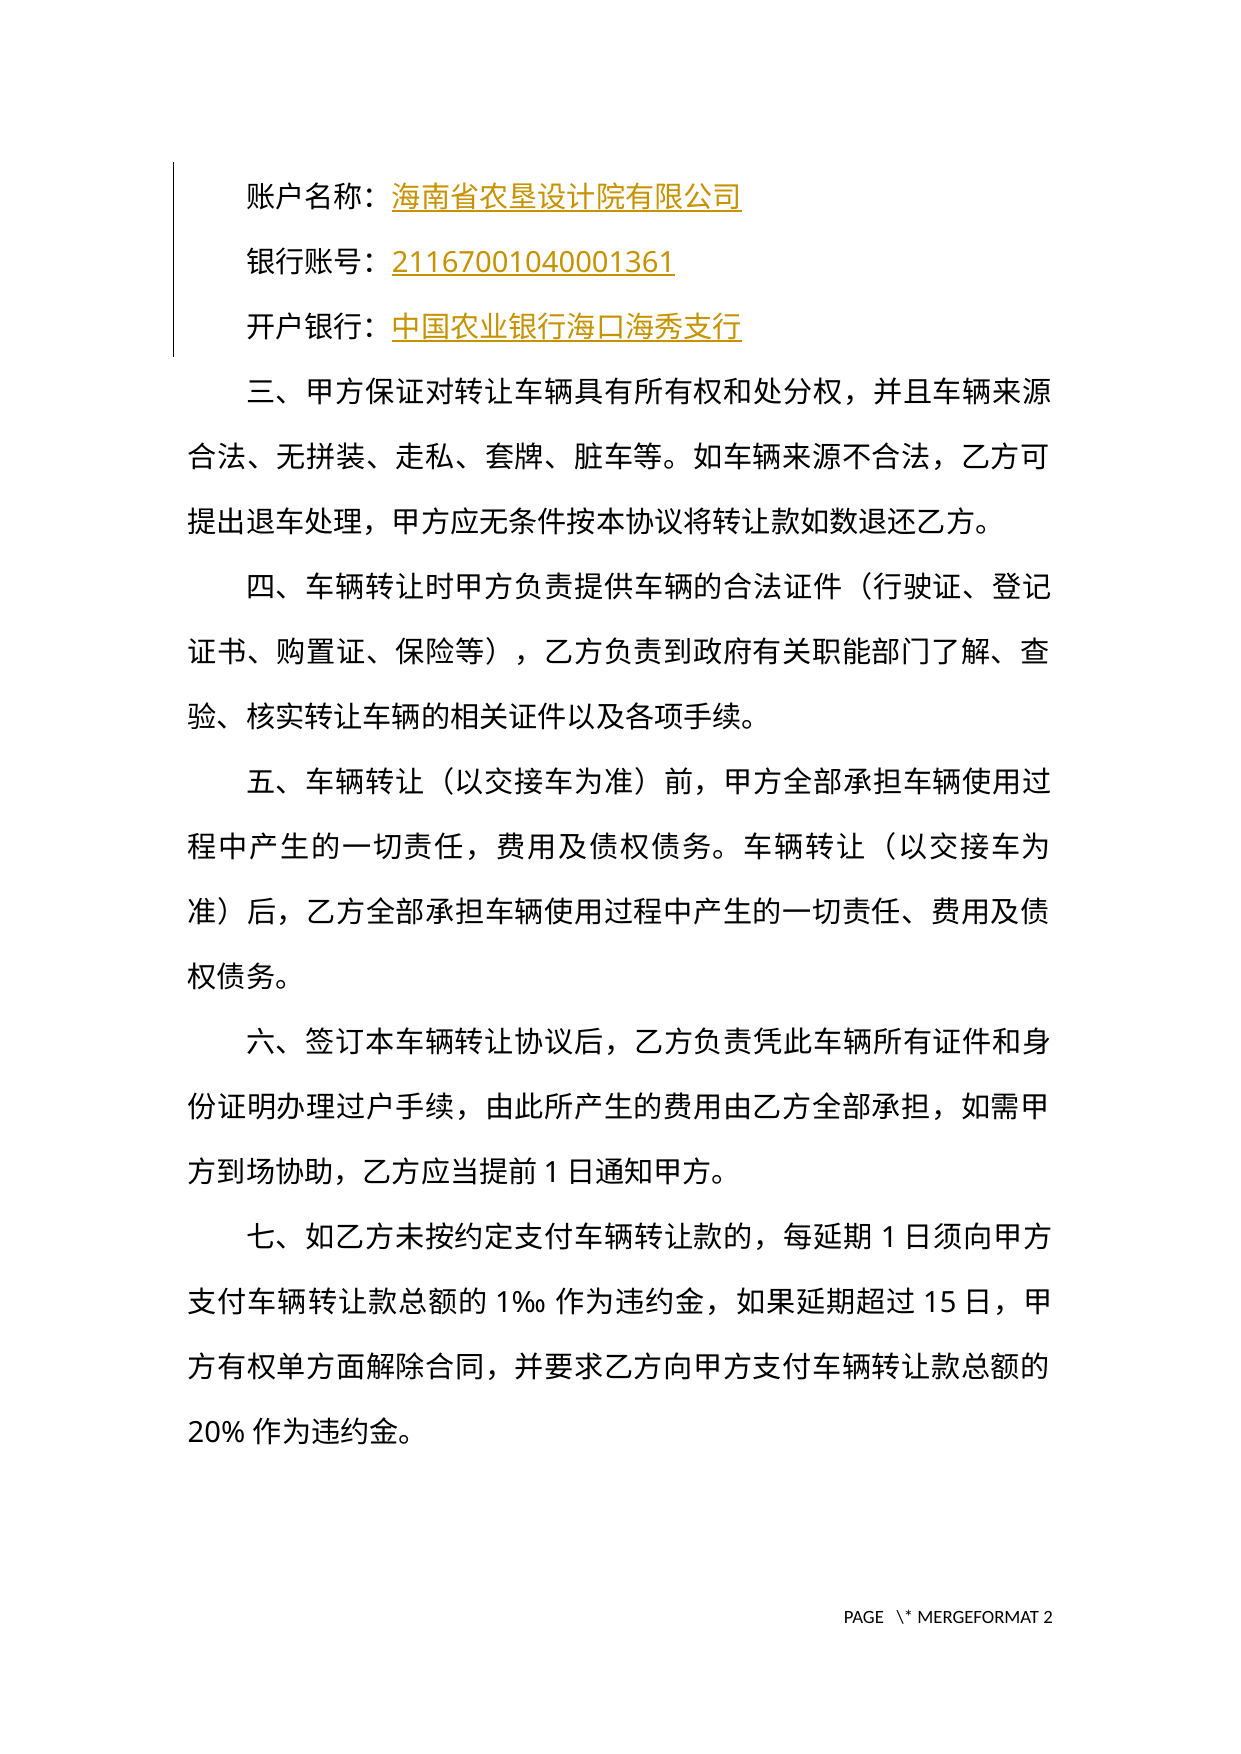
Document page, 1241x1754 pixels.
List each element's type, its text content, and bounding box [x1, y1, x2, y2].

text 六、签订本车辆转让协议后，乙方负责凭此车辆所有证件和身份证明办理过户手续，由此所产生的费用由乙方全部承担，如需甲方到场协助，乙方应当提前1日通知甲方。 [187, 1007, 1053, 1202]
text 三、甲方保证对转让车辆具有所有权和处分权，并且车辆来源合法、无拼装、走私、套牌、脏车等。如车辆来源不合法，乙方可提出退车处理，甲方应无条件按本协议将转让款如数退还乙方。 [187, 357, 1053, 552]
list 开户银行： [187, 292, 1053, 357]
list 银行账号： [187, 227, 1053, 292]
text 五、车辆转让（以交接车为准）前，甲方全部承担车辆使用过程中产生的一切责任，费用及债权债务。车辆转让（以交接车为准）后，乙方全部承担车辆使用过程中产生的一切责任、费用及债权债务。 [187, 747, 1053, 1007]
text 四、车辆转让时甲方负责提供车辆的合法证件（行驶证、登记证书、购置证、保险等），乙方负责到政府有关职能部门了解、查验、核实转让车辆的相关证件以及各项手续。 [187, 552, 1053, 747]
list 账户名称： [187, 162, 1053, 227]
text 七、如乙方未按约定支付车辆转让款的，每延期1日须向甲方支付车辆转让款总额的1‰ 作为违约金，如果延期超过15日，甲方有权单方面解除合同，并要求乙方向甲方支付车辆转让款总额的20% 作为违约金。 [187, 1202, 1053, 1462]
